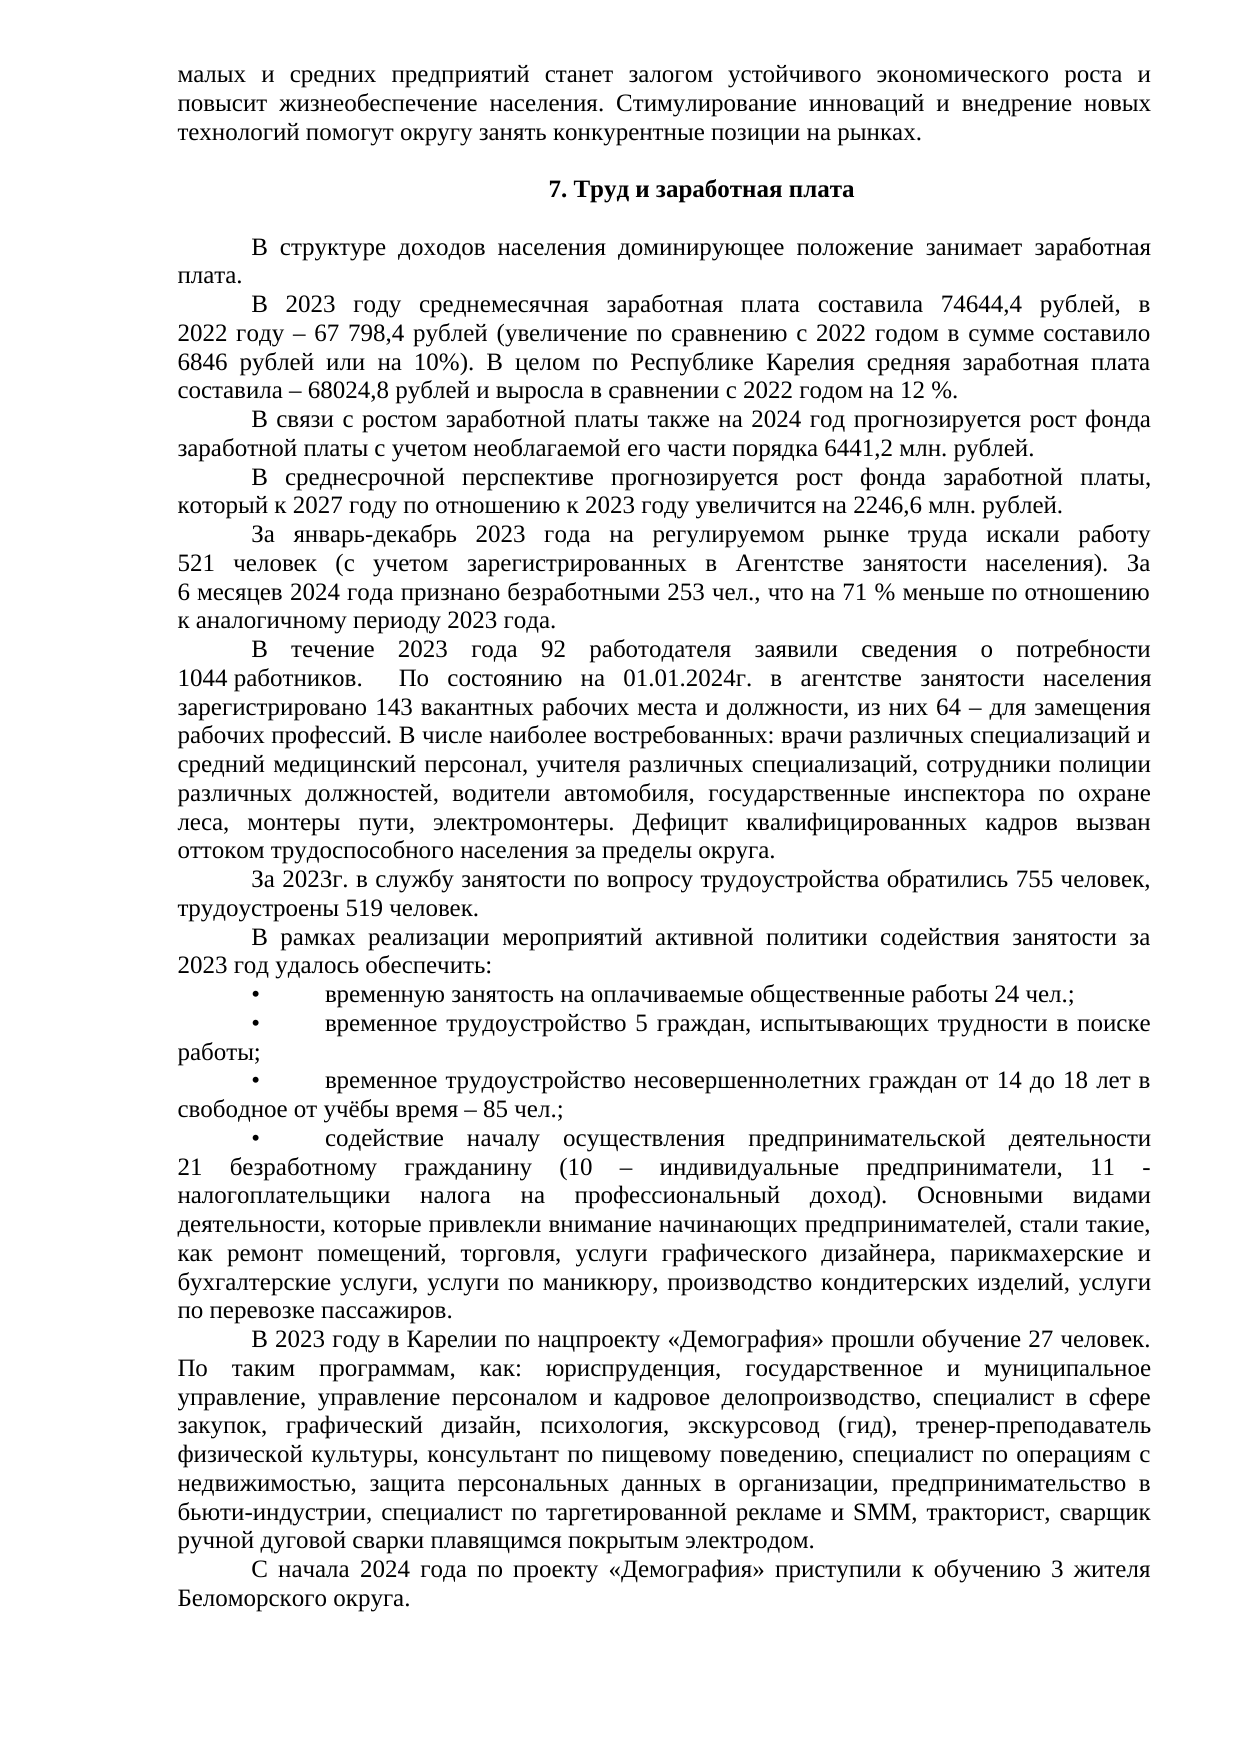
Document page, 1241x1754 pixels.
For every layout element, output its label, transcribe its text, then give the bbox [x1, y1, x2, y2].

text • содействие началу осуществления предпринимательской деятельности 21 безработному гражданину (10 – индивидуальные предприниматели, 11 - налогоплательщики налога на профессиональный доход). Основными видами деятельности, которые привлекли внимание начинающих предпринимателей, стали такие, как ремонт помещений, торговля, услуги графического дизайнера, парикмахерские и бухгалтерские услуги, услуги по маникюру, производство кондитерских изделий, услуги по перевозке пассажиров. [177, 1123, 1152, 1324]
text 7. Труд и заработная плата [177, 174, 1152, 203]
text За январь-декабрь 2023 года на регулируемом рынке труда искали работу 521 человек (с учетом зарегистрированных в Агентстве занятости населения). За 6 месяцев 2024 года признано безработными 253 чел., что на 71 % меньше по отношению к аналогичному периоду 2023 года. [177, 519, 1152, 634]
text В среднесрочной перспективе прогнозируется рост фонда заработной платы, который к 2027 году по отношению к 2023 году увеличится на 2246,6 млн. рублей. [177, 462, 1152, 519]
text За 2023г. в службу занятости по вопросу трудоустройства обратились 755 человек, трудоустроены 519 человек. [177, 864, 1152, 922]
text В связи с ростом заработной платы также на 2024 год прогнозируется рост фонда заработной платы с учетом необлагаемой его части порядка 6441,2 млн. рублей. [177, 404, 1152, 462]
text • временную занятость на оплачиваемые общественные работы 24 чел.; [177, 979, 1152, 1008]
text В течение 2023 года 92 работодателя заявили сведения о потребности 1044 работников. По состоянию на 01.01.2024г. в агентстве занятости населения зарегистрировано 143 вакантных рабочих места и должности, из них 64 – для замещения рабочих профессий. В числе наиболее востребованных: врачи различных специализаций и средний медицинский персонал, учителя различных специализаций, сотрудники полиции различных должностей, водители автомобиля, государственные инспектора по охране леса, монтеры пути, электромонтеры. Дефицит квалифицированных кадров вызван оттоком трудоспособного населения за пределы округа. [177, 634, 1152, 864]
text • временное трудоустройство 5 граждан, испытывающих трудности в поиске работы; [177, 1008, 1152, 1065]
text • временное трудоустройство несовершеннолетних граждан от 14 до 18 лет в свободное от учёбы время – 85 чел.; [177, 1065, 1152, 1123]
text В структуре доходов населения доминирующее положение занимает заработная плата. [177, 232, 1152, 289]
text В 2023 году в Карелии по нацпроекту «Демография» прошли обучение 27 человек. По таким программам, как: юриспруденция, государственное и муниципальное управление, управление персоналом и кадровое делопроизводство, специалист в сфере закупок, графический дизайн, психология, экскурсовод (гид), тренер-преподаватель физической культуры, консультант по пищевому поведению, специалист по операциям с недвижимостью, защита персональных данных в организации, предпринимательство в бьюти-индустрии, специалист по таргетированной рекламе и SMM, тракторист, сварщик ручной дуговой сварки плавящимся покрытым электродом. [177, 1324, 1152, 1554]
text В рамках реализации мероприятий активной политики содействия занятости за 2023 год удалось обеспечить: [177, 922, 1152, 979]
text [177, 59, 1152, 145]
text В 2023 году среднемесячная заработная плата составила 74644,4 рублей, в 2022 году – 67 798,4 рублей (увеличение по сравнению с 2022 годом в сумме составило 6846 рублей или на 10%). В целом по Республике Карелия средняя заработная плата составила – 68024,8 рублей и выросла в сравнении с 2022 годом на 12 %. [177, 289, 1152, 404]
text С начала 2024 года по проекту «Демография» приступили к обучению 3 жителя Беломорского округа. [177, 1554, 1152, 1612]
